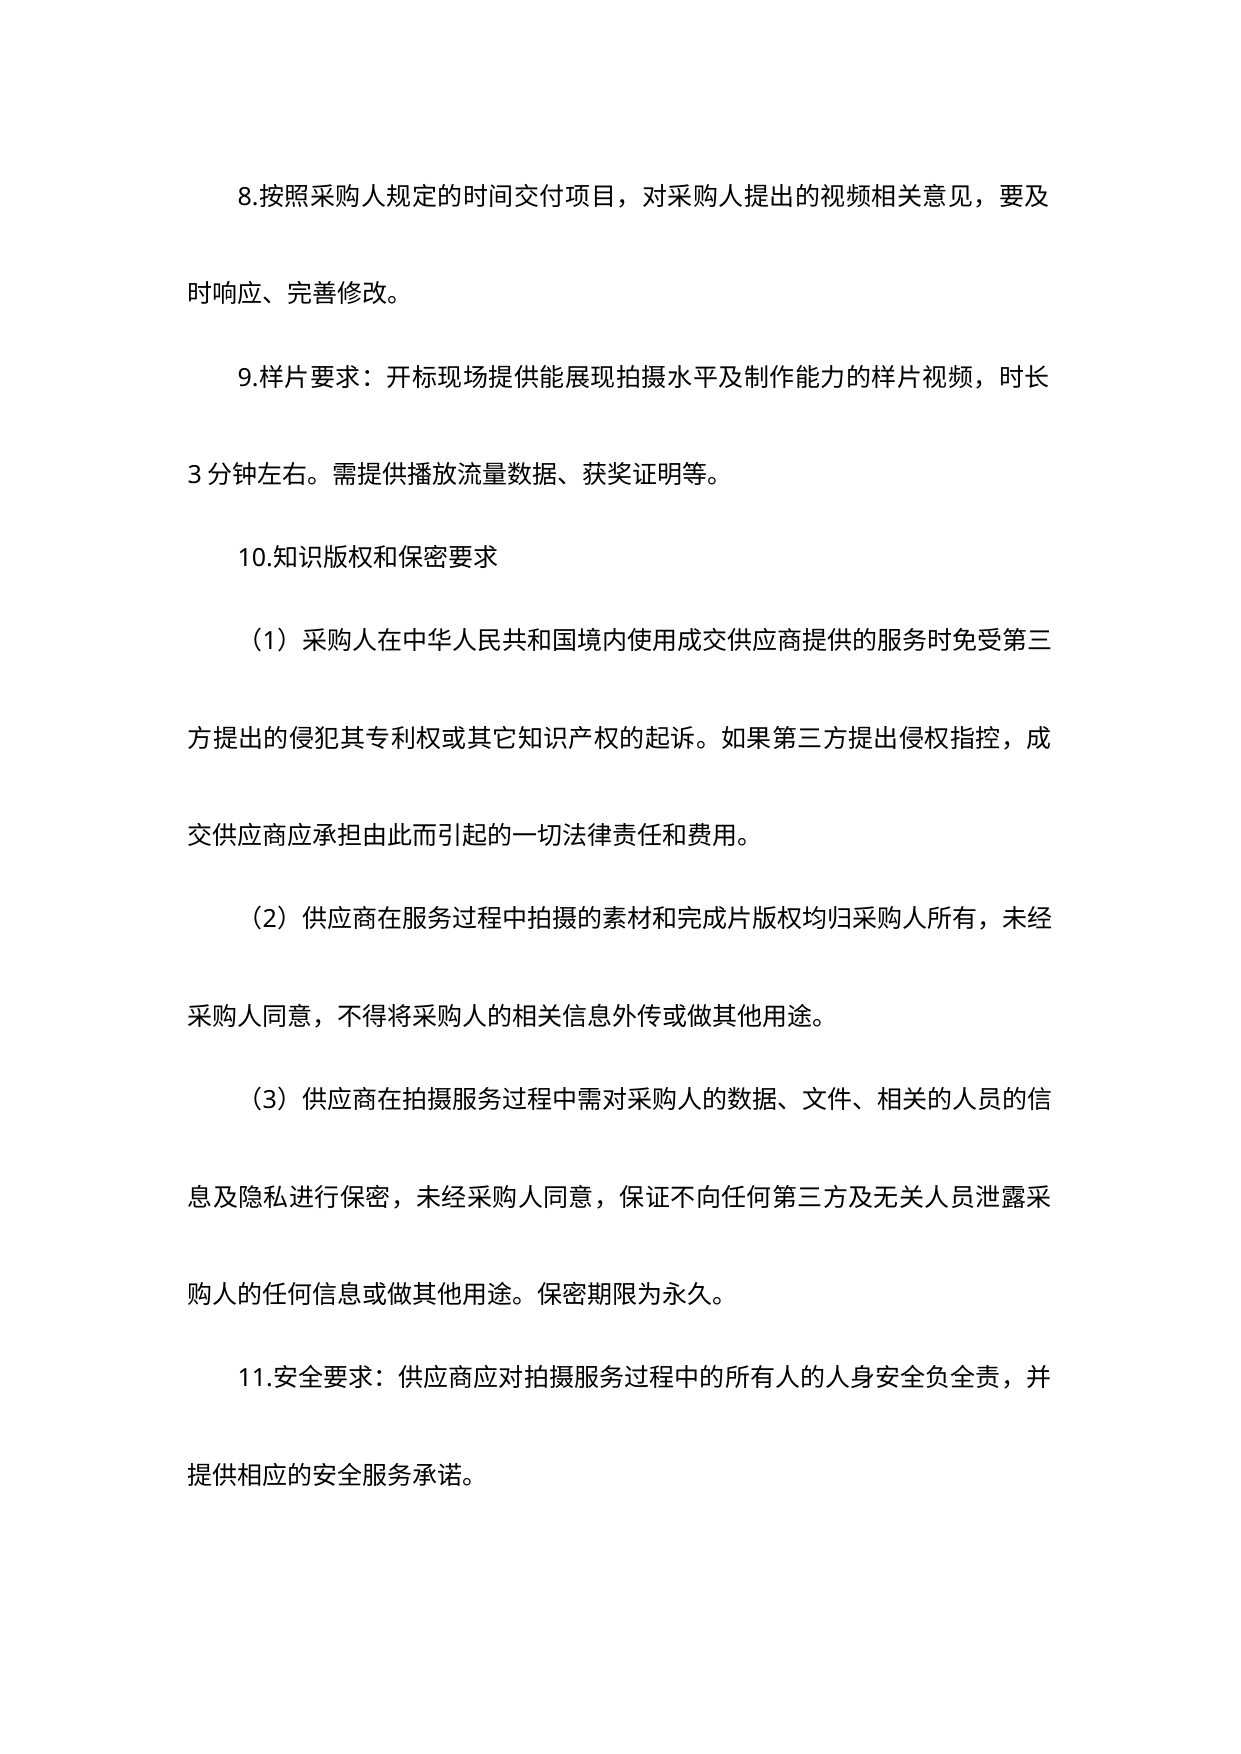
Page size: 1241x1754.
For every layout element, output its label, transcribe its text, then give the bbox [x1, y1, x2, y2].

text 9.样片要求：开标现场提供能展现拍摄水平及制作能力的样片视频，时长3分钟左右。需提供播放流量数据、获奖证明等。 [187, 343, 1053, 505]
text 11.安全要求：供应商应对拍摄服务过程中的所有人的人身安全负全责，并提供相应的安全服务承诺。 [187, 1343, 1053, 1506]
text 8.按照采购人规定的时间交付项目，对采购人提出的视频相关意见，要及时响应、完善修改。 [187, 162, 1053, 324]
text （3）供应商在拍摄服务过程中需对采购人的数据、文件、相关的人员的信息及隐私进行保密，未经采购人同意，保证不向任何第三方及无关人员泄露采购人的任何信息或做其他用途。保密期限为永久。 [187, 1065, 1053, 1325]
text （1）采购人在中华人民共和国境内使用成交供应商提供的服务时免受第三方提出的侵犯其专利权或其它知识产权的起诉。如果第三方提出侵权指控，成交供应商应承担由此而引起的一切法律责任和费用。 [187, 606, 1053, 866]
text 10.知识版权和保密要求 [187, 523, 1053, 588]
text （2）供应商在服务过程中拍摄的素材和完成片版权均归采购人所有，未经采购人同意，不得将采购人的相关信息外传或做其他用途。 [187, 884, 1053, 1047]
